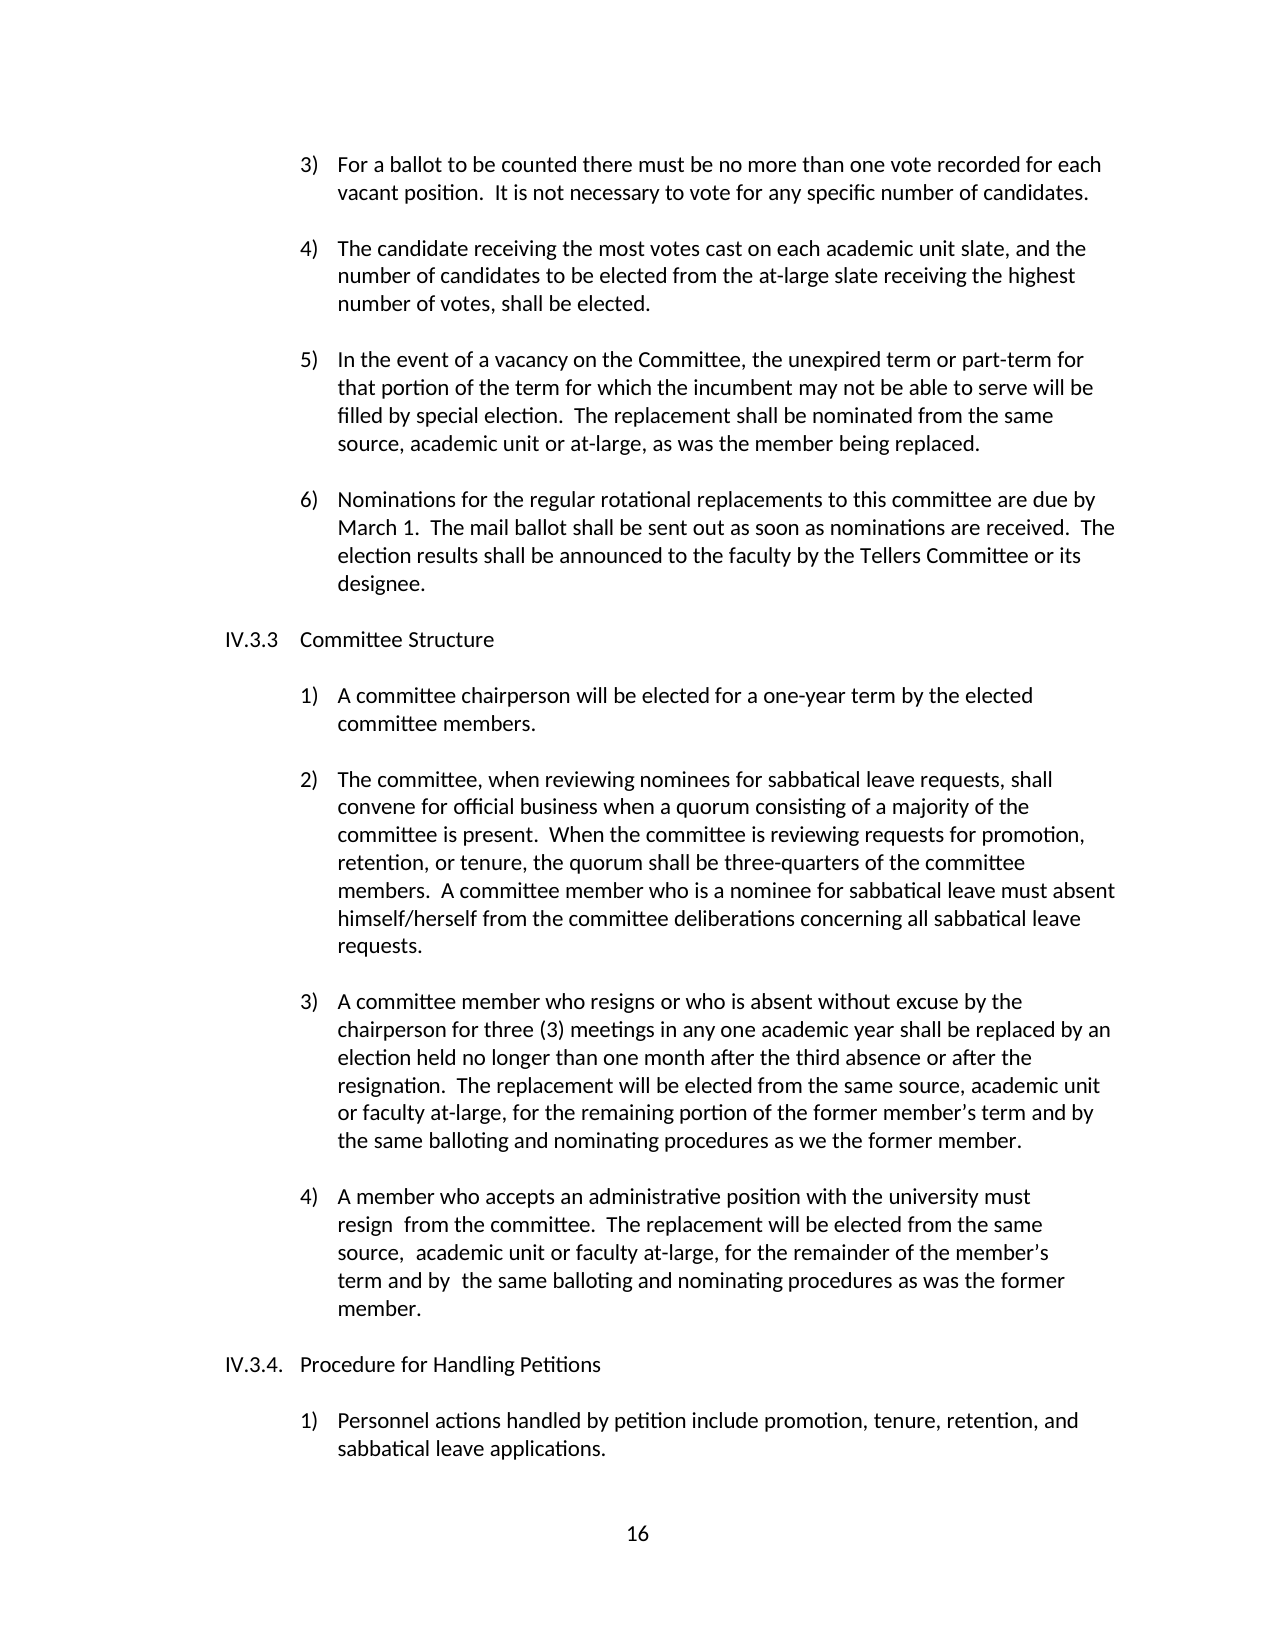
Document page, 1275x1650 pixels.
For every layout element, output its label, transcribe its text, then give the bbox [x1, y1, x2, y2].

list In the event of a vacancy on the Committee, the unexpired term or part-term for that portion of the term for which the incumbent may not be able to serve will be filled by special election. The replacement shall be nominated from the same source, academic unit or at-large, as was the member being replaced. [300, 345, 1098, 457]
list Committee Structure [225, 625, 1133, 653]
list The candidate receiving the most votes cast on each academic unit slate, and the number of candidates to be elected from the at-large slate receiving the highest number of votes, shall be elected. [300, 234, 1092, 317]
list A committee member who resigns or who is absent without excuse by the chairperson for three (3) meetings in any one academic year shall be replaced by an election held no longer than one month after the third absence or after the resignation. The replacement will be elected from the same source, academic unit or faculty at-large, for the remaining portion of the former member’s term and by the same balloting and nominating procedures as we the former member. [300, 988, 1117, 1154]
list A committee chairperson will be elected for a one-year term by the elected committee members. [300, 681, 1039, 737]
list Personnel actions handled by petition include promotion, tenure, retention, and sabbatical leave applications. [300, 1406, 1086, 1462]
list Nominations for the regular rotational replacements to this committee are due by March 1. The mail ballot shall be sent out as soon as nominations are received. The election results shall be announced to the faculty by the Tellers Committee or its designee. [300, 486, 1117, 597]
list The committee, when reviewing nominees for sabbatical leave requests, shall convene for official business when a quorum consisting of a majority of the committee is present. When the committee is reviewing requests for promotion, retention, or tenure, the quorum shall be three-quarters of the committee members. A committee member who is a nominee for sabbatical leave must absent himself/herself from the committee deliberations concerning all sabbatical leave requests. [300, 765, 1117, 959]
list A member who accepts an administrative position with the university must resign from the committee. The replacement will be elected from the same source, academic unit or faculty at-large, for the remainder of the member’s term and by the same balloting and nominating procedures as was the former member. [300, 1182, 1092, 1322]
list Procedure for Handling Petitions [225, 1351, 1133, 1378]
list For a ballot to be counted there must be no more than one vote recorded for each vacant position. It is not necessary to vote for any specific number of candidates. [300, 150, 1106, 206]
